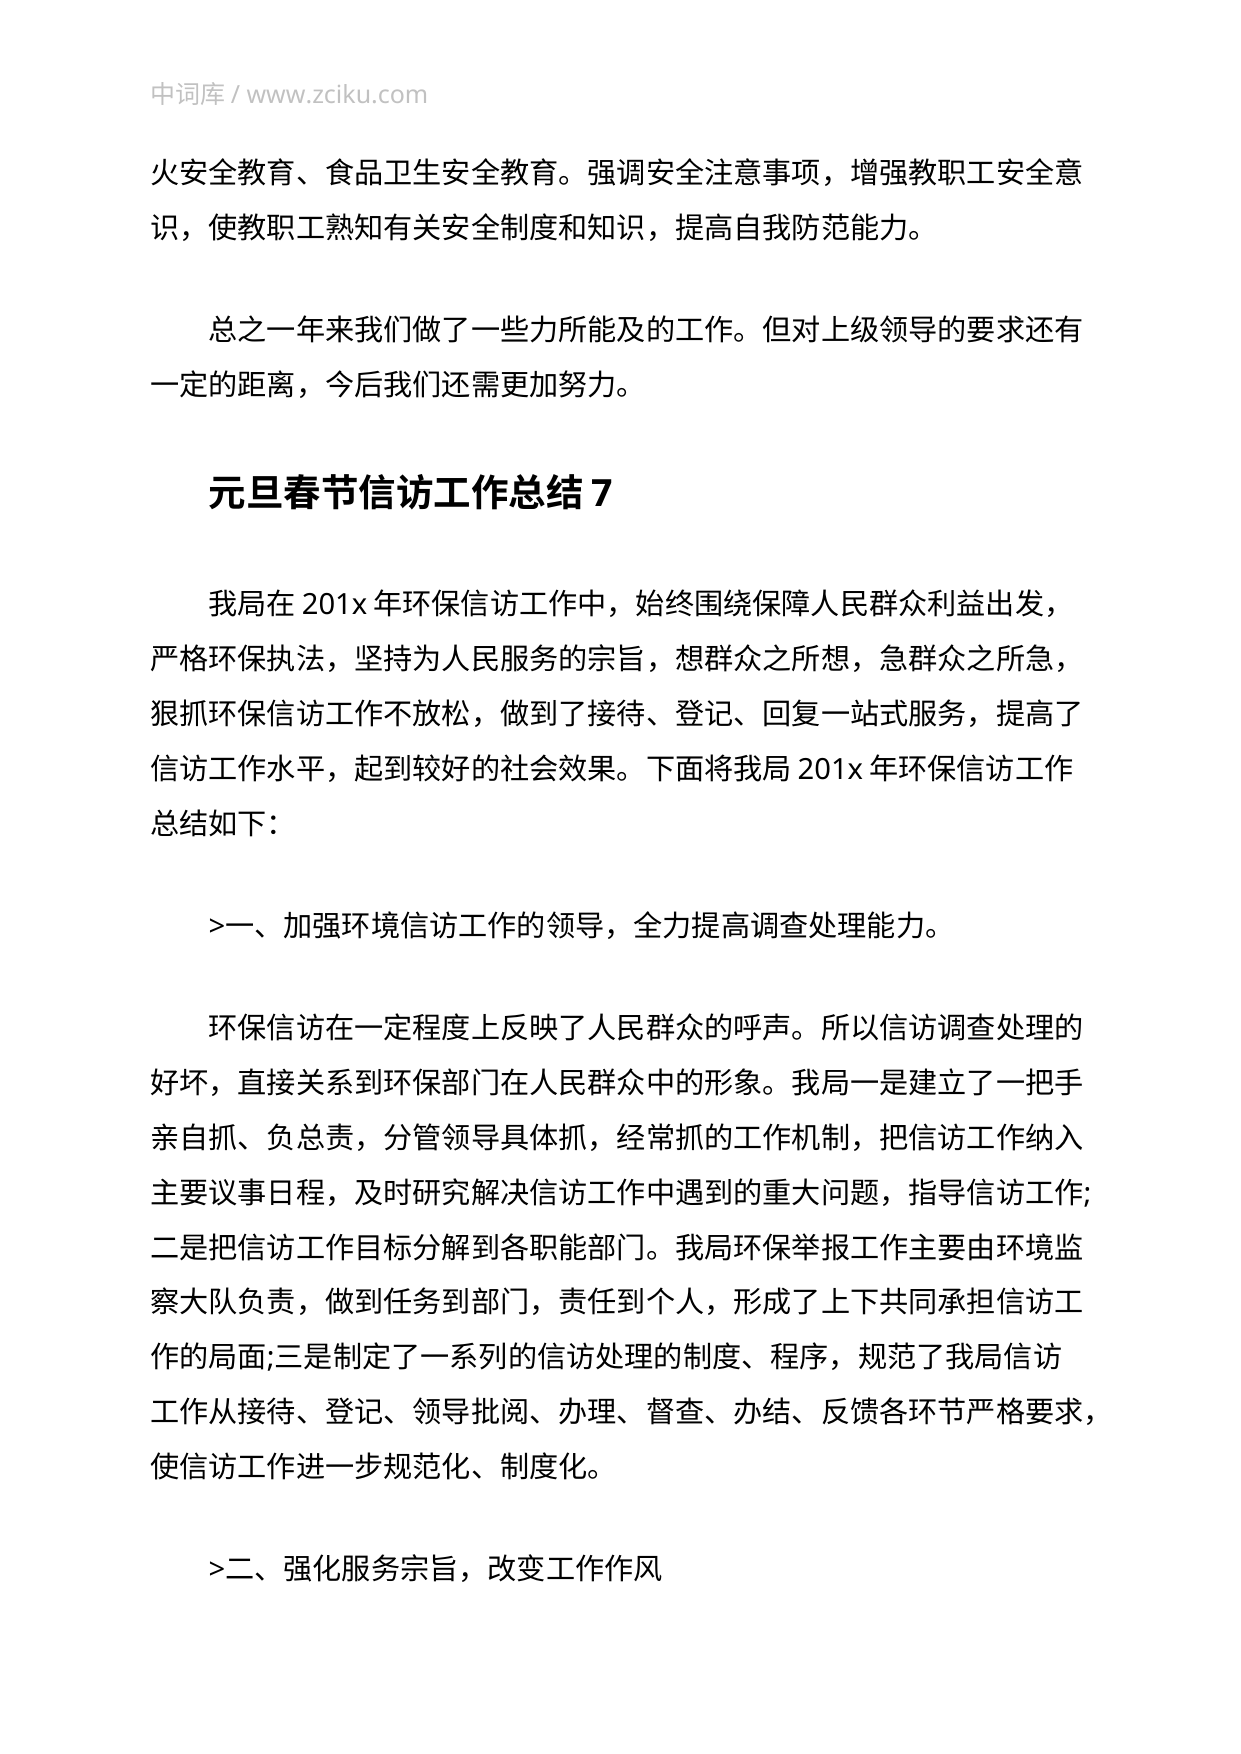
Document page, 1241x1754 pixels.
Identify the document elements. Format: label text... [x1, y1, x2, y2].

text 我局在201x年环保信访工作中，始终围绕保障人民群众利益出发，严格环保执法，坚持为人民服务的宗旨，想群众之所想，急群众之所急，狠抓环保信访工作不放松，做到了接待、登记、回复一站式服务，提高了信访工作水平，起到较好的社会效果。下面将我局201x年环保信访工作总结如下： [150, 581, 1090, 843]
text >一、加强环境信访工作的领导，全力提高调查处理能力。 [150, 902, 1090, 945]
text 元旦春节信访工作总结7 [150, 463, 1090, 518]
text 总之一年来我们做了一些力所能及的工作。但对上级领导的要求还有一定的距离，今后我们还需更加努力。 [150, 307, 1090, 404]
text 环保信访在一定程度上反映了人民群众的呼声。所以信访调查处理的好坏，直接关系到环保部门在人民群众中的形象。我局一是建立了一把手亲自抓、负总责，分管领导具体抓，经常抓的工作机制，把信访工作纳入主要议事日程，及时研究解决信访工作中遇到的重大问题，指导信访工作;二是把信访工作目标分解到各职能部门。我局环保举报工作主要由环境监察大队负责，做到任务到部门，责任到个人，形成了上下共同承担信访工作的局面;三是制定了一系列的信访处理的制度、程序，规范了我局信访工作从接待、登记、领导批阅、办理、督查、办结、反馈各环节严格要求，使信访工作进一步规范化、制度化。 [150, 1004, 1090, 1486]
text >二、强化服务宗旨，改变工作作风 [150, 1546, 1090, 1588]
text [150, 150, 1090, 247]
